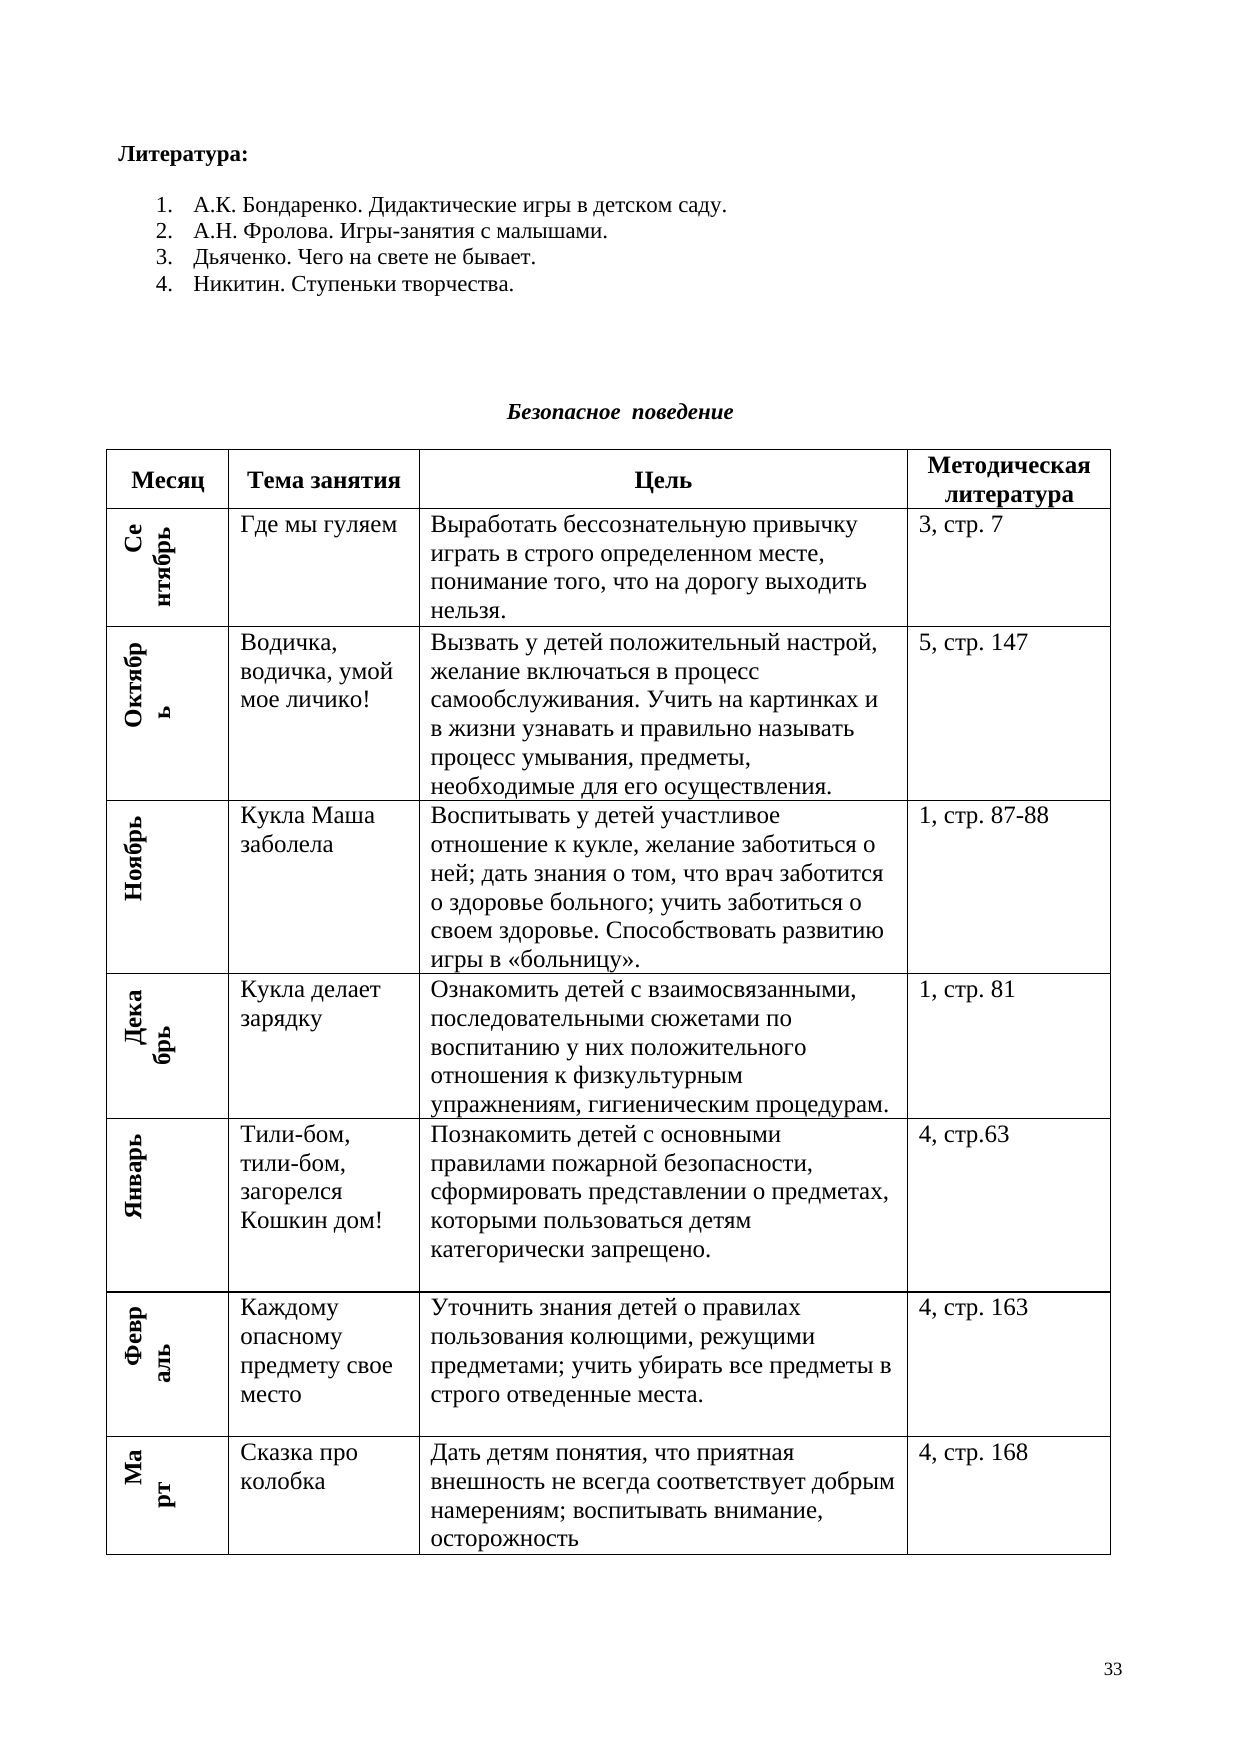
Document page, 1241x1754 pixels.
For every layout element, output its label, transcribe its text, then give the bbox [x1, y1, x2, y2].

table_header Методическая литература [908, 450, 1110, 508]
table_cell Кукла Маша заболела [229, 801, 419, 973]
table_header Цель [420, 450, 907, 508]
table_cell Уточнить знания детей о правилах пользования колющими, режущими предметами; учить убирать все предметы в строго отведенные места. [420, 1293, 907, 1436]
list Дьяченко. Чего на свете не бывает. [156, 243, 1122, 270]
table_header Месяц [107, 450, 228, 508]
table_cell Март [107, 1437, 228, 1554]
list Никитин. Ступеньки творчества. [156, 270, 1122, 296]
table_cell 1, стр. 81 [908, 974, 1110, 1118]
table_header Тема занятия [229, 450, 419, 508]
table_cell 3, стр. 7 [908, 509, 1110, 626]
table_cell Выработать бессознательную привычку играть в строго определенном месте, понимание того, что на дорогу выходить нельзя. [420, 509, 907, 626]
table_cell Ознакомить детей с взаимосвязанными, последовательными сюжетами по воспитанию у них положительного отношения к физкультурным упражнениям, гигиеническим процедурам. [420, 974, 907, 1118]
table_cell Где мы гуляем [229, 509, 419, 626]
table_cell Ноябрь [107, 801, 228, 973]
text Безопасное поведение [118, 398, 1122, 424]
list А.К. Бондаренко. Дидактические игры в детском саду. [156, 191, 1122, 217]
table_cell Познакомить детей с основными правилами пожарной безопасности, сформировать представлении о предметах, которыми пользоваться детям категорически запрещено. [420, 1119, 907, 1291]
list А.Н. Фролова. Игры-занятия с малышами. [156, 217, 1122, 243]
table_cell Октябрь [107, 627, 228, 799]
table_cell 1, стр. 87-88 [908, 801, 1110, 973]
table_cell 5, стр. 147 [908, 627, 1110, 799]
table_cell 4, стр. 168 [908, 1437, 1110, 1554]
table_cell Воспитывать у детей участливое отношение к кукле, желание заботиться о ней; дать знания о том, что врач заботится о здоровье больного; учить заботиться о своем здоровье. Способствовать развитию игры в «больницу». [420, 801, 907, 973]
table_cell Каждому опасному предмету свое место [229, 1293, 419, 1436]
table_cell Сказка про колобка [229, 1437, 419, 1554]
table_cell Декабрь [107, 974, 228, 1118]
table_cell Вызвать у детей положительный настрой, желание включаться в процесс самообслуживания. Учить на картинках и в жизни узнавать и правильно называть процесс умывания, предметы, необходимые для его осуществления. [420, 627, 907, 799]
table_cell Водичка, водичка, умой мое личико! [229, 627, 419, 799]
table_cell Кукла делает зарядку [229, 974, 419, 1118]
text Литература: [118, 140, 1122, 166]
table_cell 4, стр. 163 [908, 1293, 1110, 1436]
table_cell Сентябрь [107, 509, 228, 626]
table_cell Дать детям понятия, что приятная внешность не всегда соответствует добрым намерениям; воспитывать внимание, осторожность [420, 1437, 907, 1554]
table_cell Январь [107, 1119, 228, 1291]
table_cell 4, стр.63 [908, 1119, 1110, 1291]
table_cell Тили-бом, тили-бом, загорелся Кошкин дом! [229, 1119, 419, 1291]
table_cell Февраль [107, 1293, 228, 1436]
